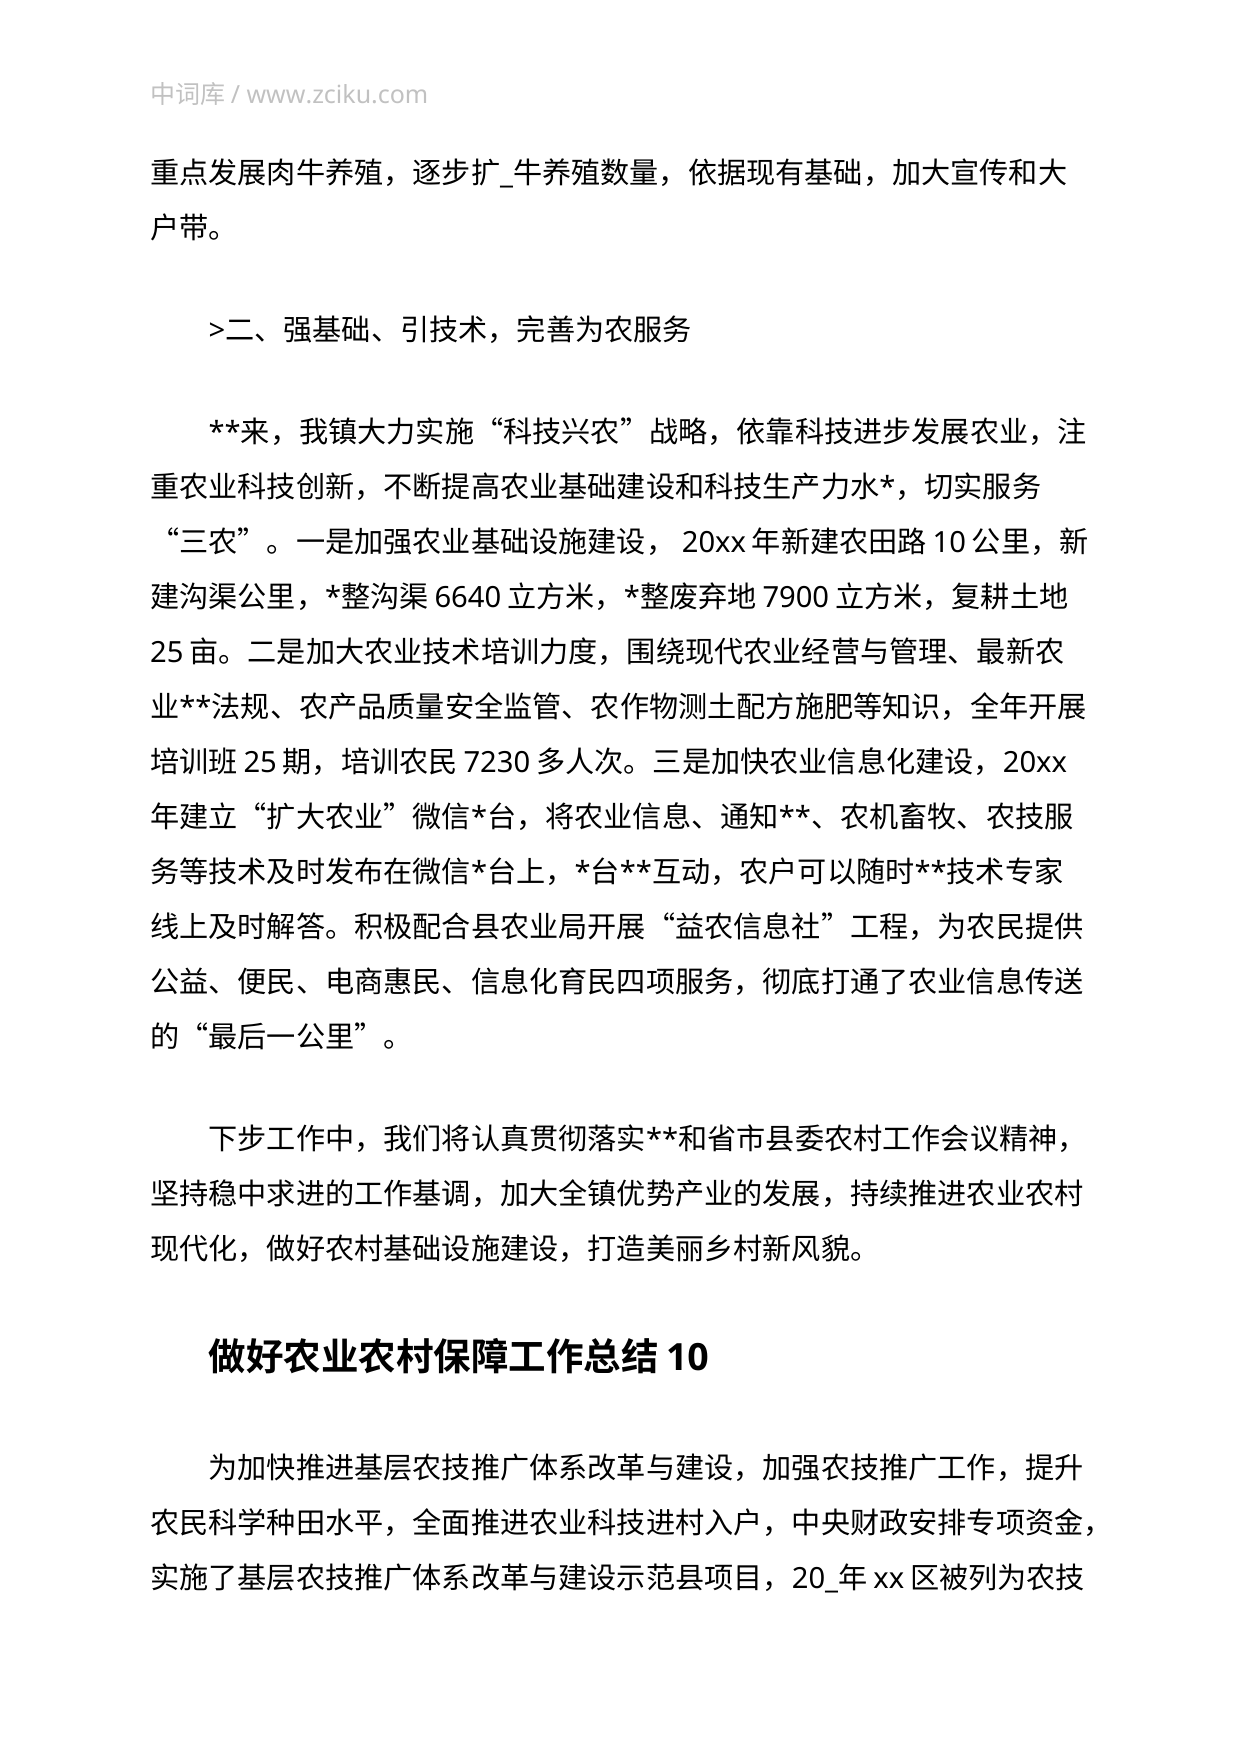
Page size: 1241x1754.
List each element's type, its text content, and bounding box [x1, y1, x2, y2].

text 下步工作中，我们将认真贯彻落实**和省市县委农村工作会议精神，坚持稳中求进的工作基调，加大全镇优势产业的发展，持续推进农业农村现代化，做好农村基础设施建设，打造美丽乡村新风貌。 [150, 1115, 1090, 1267]
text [150, 1444, 1090, 1597]
text 做好农业农村保障工作总结10 [150, 1327, 1090, 1381]
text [150, 150, 1090, 247]
text **来，我镇大力实施“科技兴农”战略，依靠科技进步发展农业，注重农业科技创新，不断提高农业基础建设和科技生产力水*，切实服务“三农”。一是加强农业基础设施建设， 20xx年新建农田路10公里，新建沟渠公里，*整沟渠6640立方米，*整废弃地7900立方米，复耕土地25亩。二是加大农业技术培训力度，围绕现代农业经营与管理、最新农业**法规、农产品质量安全监管、农作物测土配方施肥等知识，全年开展培训班25期，培训农民7230多人次。三是加快农业信息化建设，20xx年建立“扩大农业”微信*台，将农业信息、通知**、农机畜牧、农技服务等技术及时发布在微信*台上，*台**互动，农户可以随时**技术专家线上及时解答。积极配合县农业局开展“益农信息社”工程，为农民提供公益、便民、电商惠民、信息化育民四项服务，彻底打通了农业信息传送的“最后一公里”。 [150, 409, 1090, 1056]
text >二、强基础、引技术，完善为农服务 [150, 307, 1090, 349]
